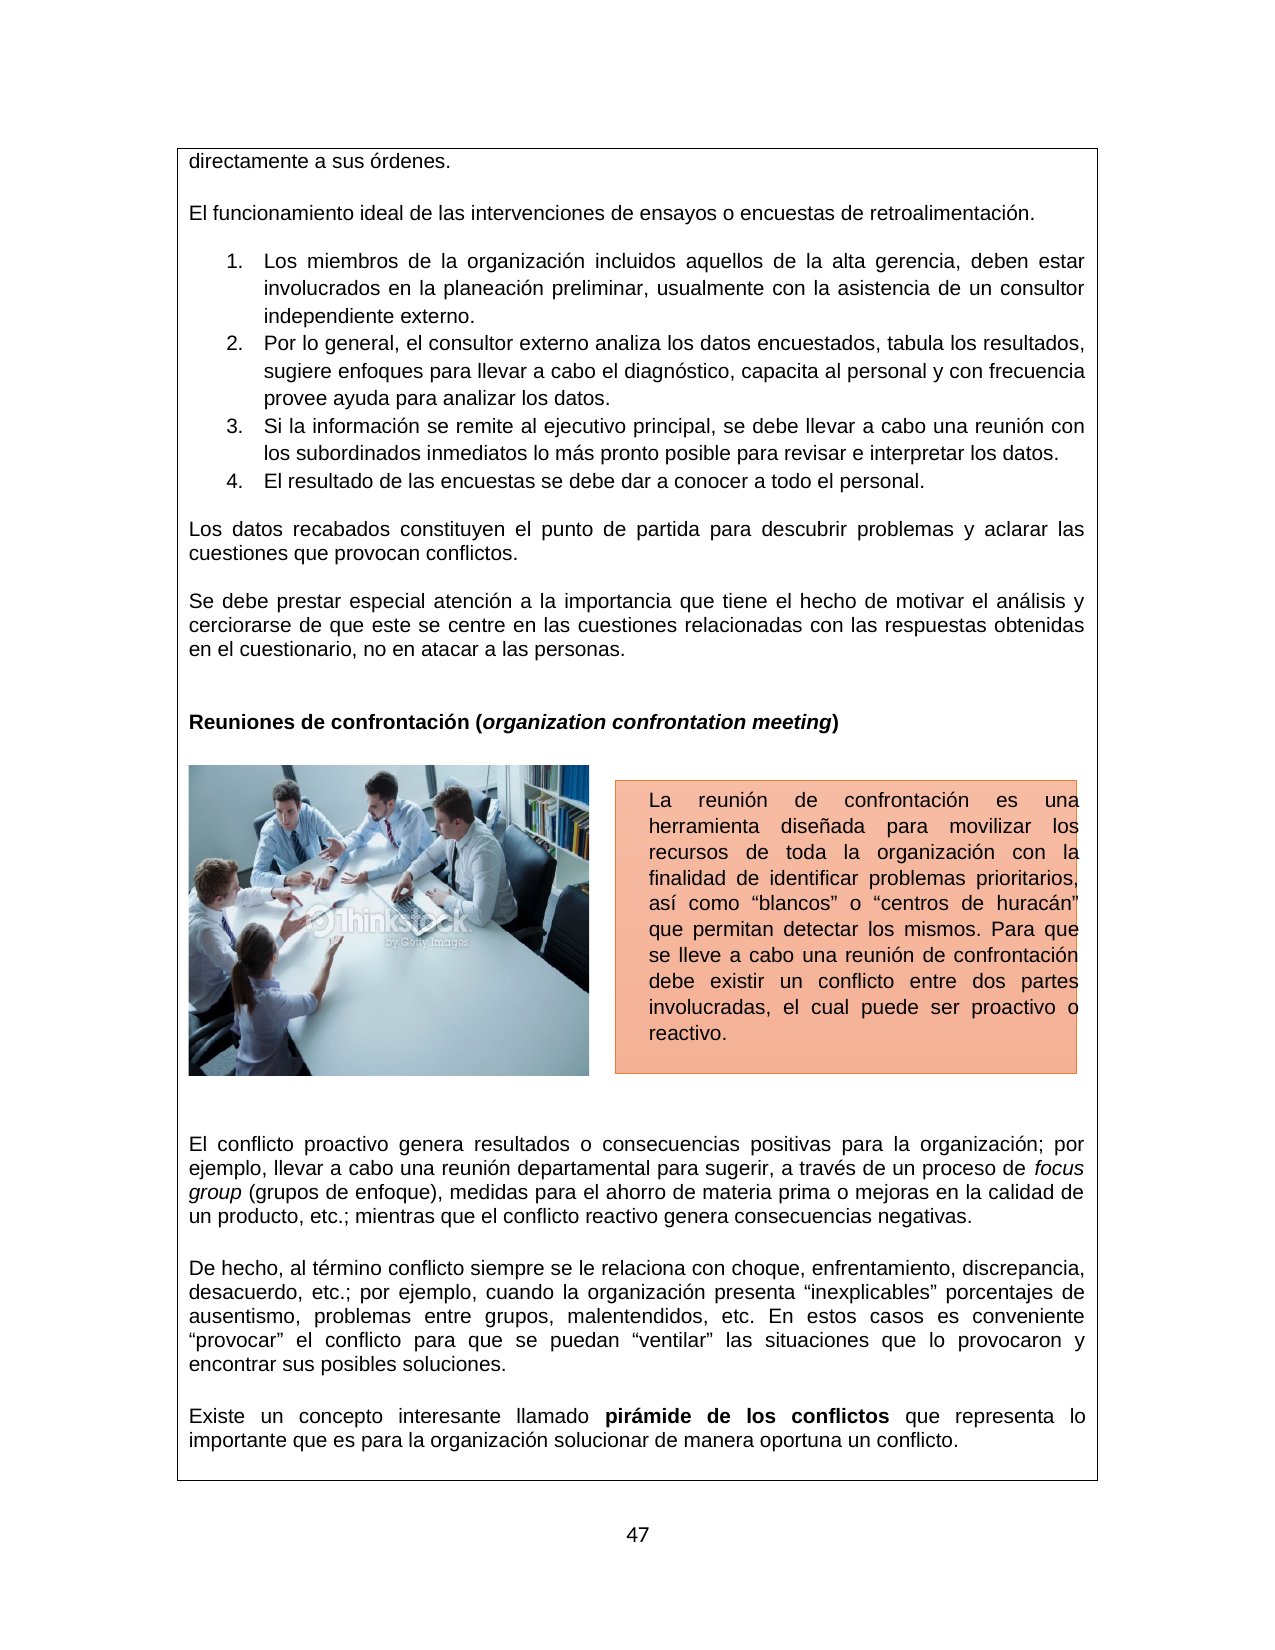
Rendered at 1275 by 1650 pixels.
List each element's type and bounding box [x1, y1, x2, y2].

table_header [178, 149, 1097, 1479]
picture [188, 765, 590, 1076]
